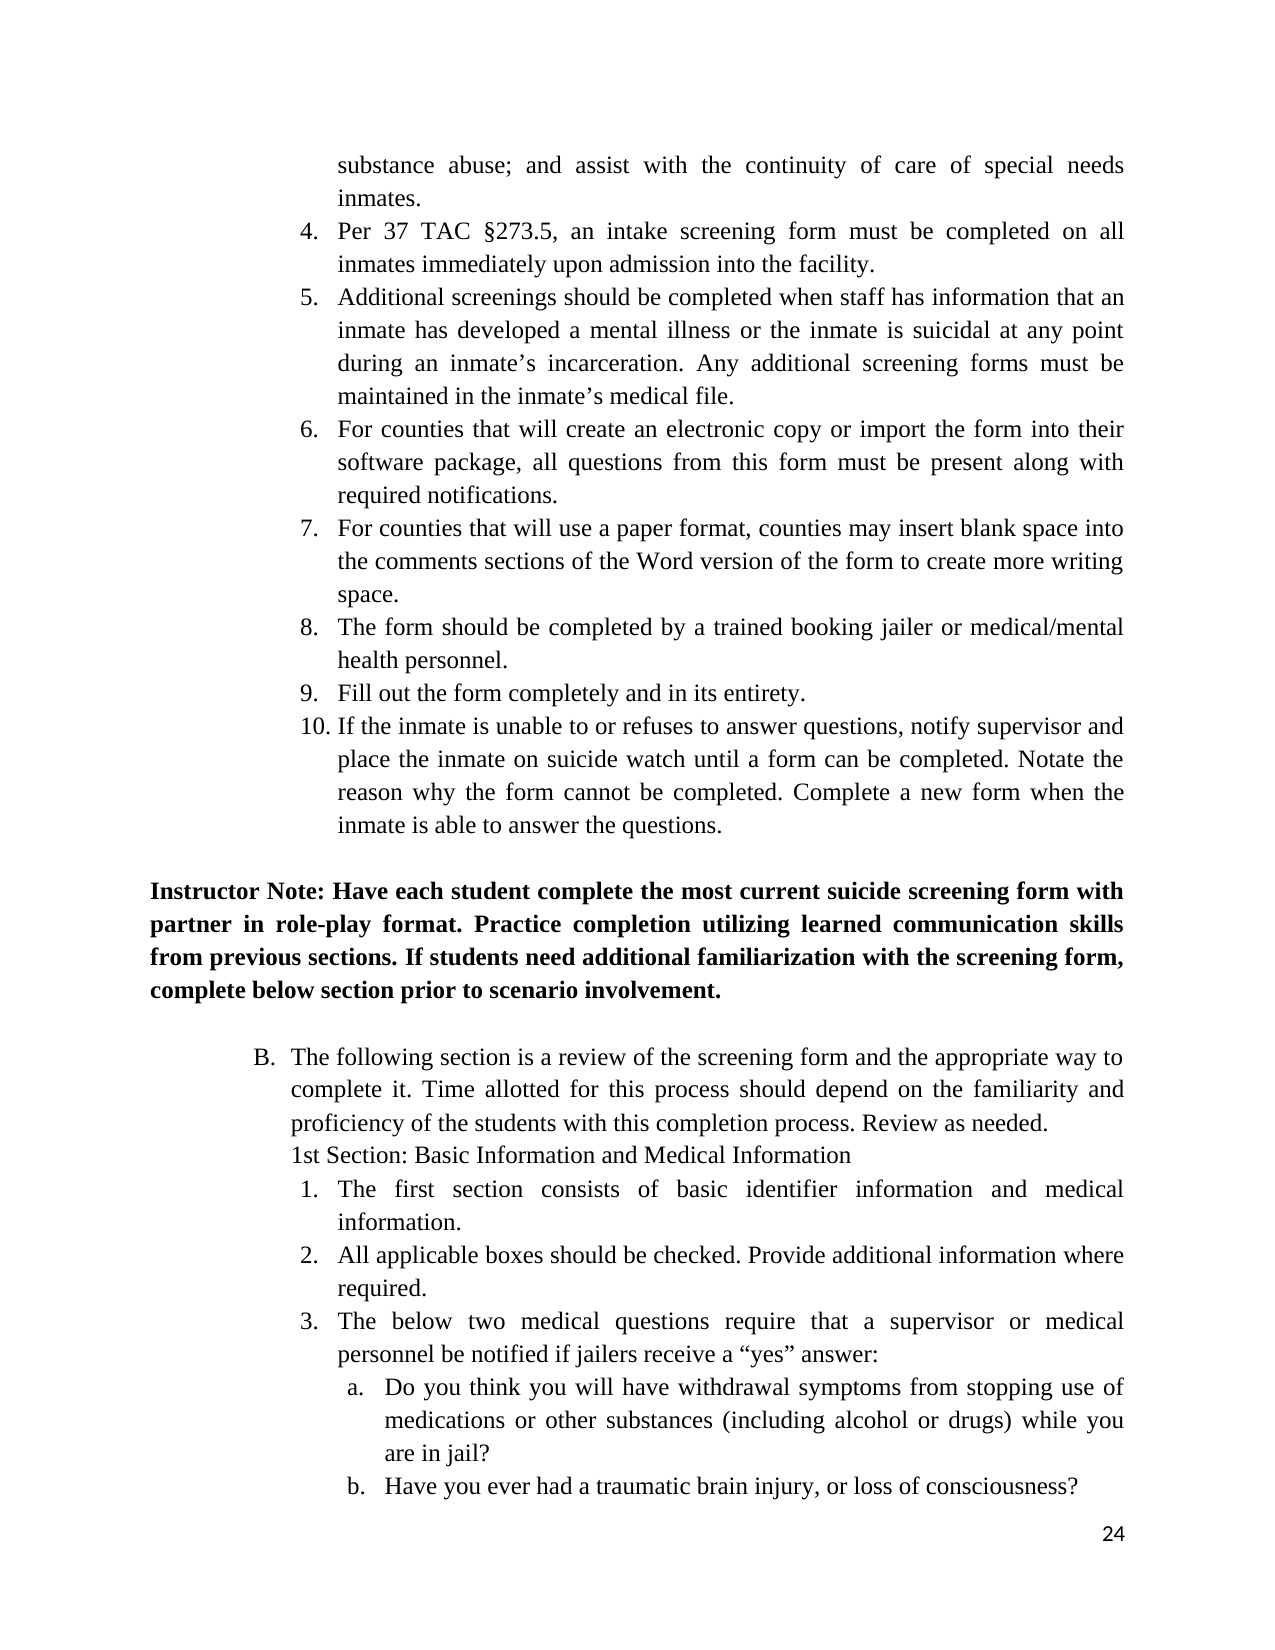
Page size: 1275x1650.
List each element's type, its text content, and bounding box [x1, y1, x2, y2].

list The below two medical questions require that a supervisor or medical personnel be notified if jailers receive a “yes” answer: [300, 1306, 1125, 1367]
list Do you think you will have withdrawal symptoms from stopping use of medications or other substances (including alcohol or drugs) while you are in jail? [347, 1372, 1125, 1467]
list For counties that will use a paper format, counties may insert blank space into the comments sections of the Word version of the form to create more writing space. [300, 513, 1125, 608]
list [300, 150, 1125, 212]
list All applicable boxes should be checked. Provide additional information where required. [300, 1240, 1125, 1301]
list The first section consists of basic identifier information and medical information. [300, 1174, 1125, 1235]
list Have you ever had a traumatic brain injury, or loss of consciousness? [347, 1471, 1125, 1499]
list The form should be completed by a trained booking jailer or medical/mental health personnel. [300, 612, 1125, 674]
list The following section is a review of the screening form and the appropriate way to complete it. Time allotted for this process should depend on the familiarity and proficiency of the students with this completion process. Review as needed. [253, 1042, 1125, 1136]
list If the inmate is unable to or refuses to answer questions, notify supervisor and place the inmate on suicide watch until a form can be completed. Notate the reason why the form cannot be completed. Complete a new form when the inmate is able to answer the questions. [300, 711, 1125, 839]
list Per 37 TAC §273.5, an intake screening form must be completed on all inmates immediately upon admission into the facility. [300, 216, 1125, 278]
list Additional screenings should be completed when staff has information that an inmate has developed a mental illness or the inmate is suicidal at any point during an inmate’s incarceration. Any additional screening forms must be maintained in the inmate’s medical file. [300, 282, 1125, 410]
text 1st Section: Basic Information and Medical Information [291, 1141, 1125, 1169]
list Fill out the form completely and in its entirety. [300, 678, 1125, 707]
text Instructor Note: Have each student complete the most current suicide screening form with partner in role-play format. Practice completion utilizing learned communication skills from previous sections. If students need additional familiarization with the screening form, complete below section prior to scenario involvement. [150, 876, 1125, 1004]
list For counties that will create an electronic copy or import the form into their software package, all questions from this form must be present along with required notifications. [300, 414, 1125, 509]
